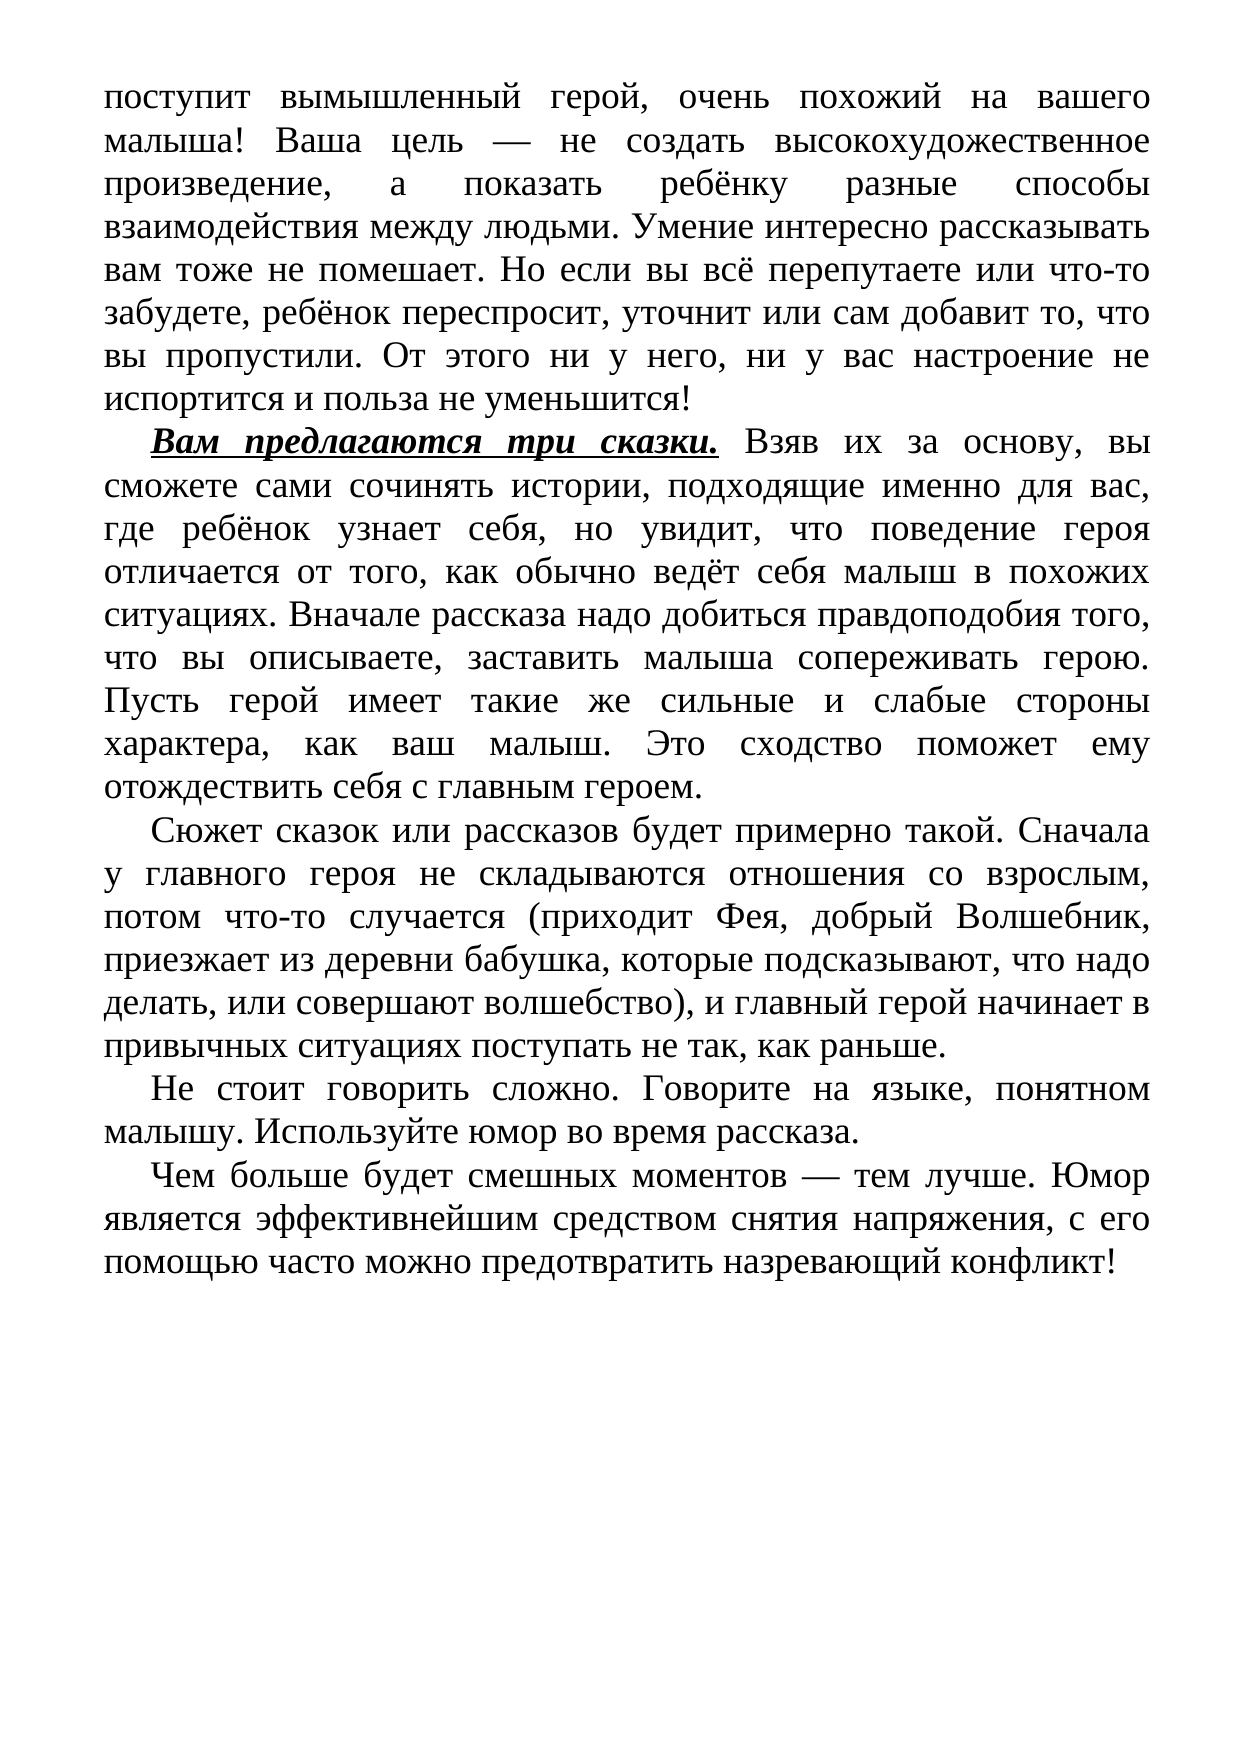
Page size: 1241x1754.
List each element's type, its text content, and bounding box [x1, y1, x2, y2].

text Сюжет сказок или рассказов будет примерно такой. Сначала у главного героя не складываются отношения со взрослым, потом что-то случается (приходит Фея, добрый Волшебник, приезжает из деревни бабушка, которые подсказывают, что надо делать, или совершают волшебство), и главный герой начинает в привычных ситуациях поступать не так, как раньше. [103, 807, 1152, 1066]
text Чем больше будет смешных моментов — тем лучше. Юмор является эффективнейшим средством снятия напряжения, с его помощью часто можно предотвратить назревающий конфликт! [103, 1152, 1152, 1281]
text Вам предлагаются три сказки. Взяв их за основу, вы сможете сами сочинять истории, подходящие именно для вас, где ребёнок узнает себя, но увидит, что поведение героя отличается от того, как обычно ведёт себя малыш в похожих ситуациях. Вначале рассказа надо добиться правдоподобия того, что вы описываете, заставить малыша сопереживать герою. Пусть герой имеет такие же сильные и слабые стороны характера, как ваш малыш. Это сходство поможет ему отождествить себя с главным героем. [103, 419, 1152, 807]
text поступит вымышленный герой, очень похожий на вашего малыша! Ваша цель — не создать высокохудожественное произведение, а показать ребёнку разные способы взаимодействия между людьми. Умение интересно рассказывать вам тоже не помешает. Но если вы всё перепутаете или что-то забудете, ребёнок переспросит, уточнит или сам добавит то, что вы пропустили. От этого ни у него, ни у вас настроение не испортится и польза не уменьшится! [103, 74, 1152, 419]
text Не стоит говорить сложно. Говорите на языке, понятном малышу. Используйте юмор во время рассказа. [103, 1066, 1152, 1152]
